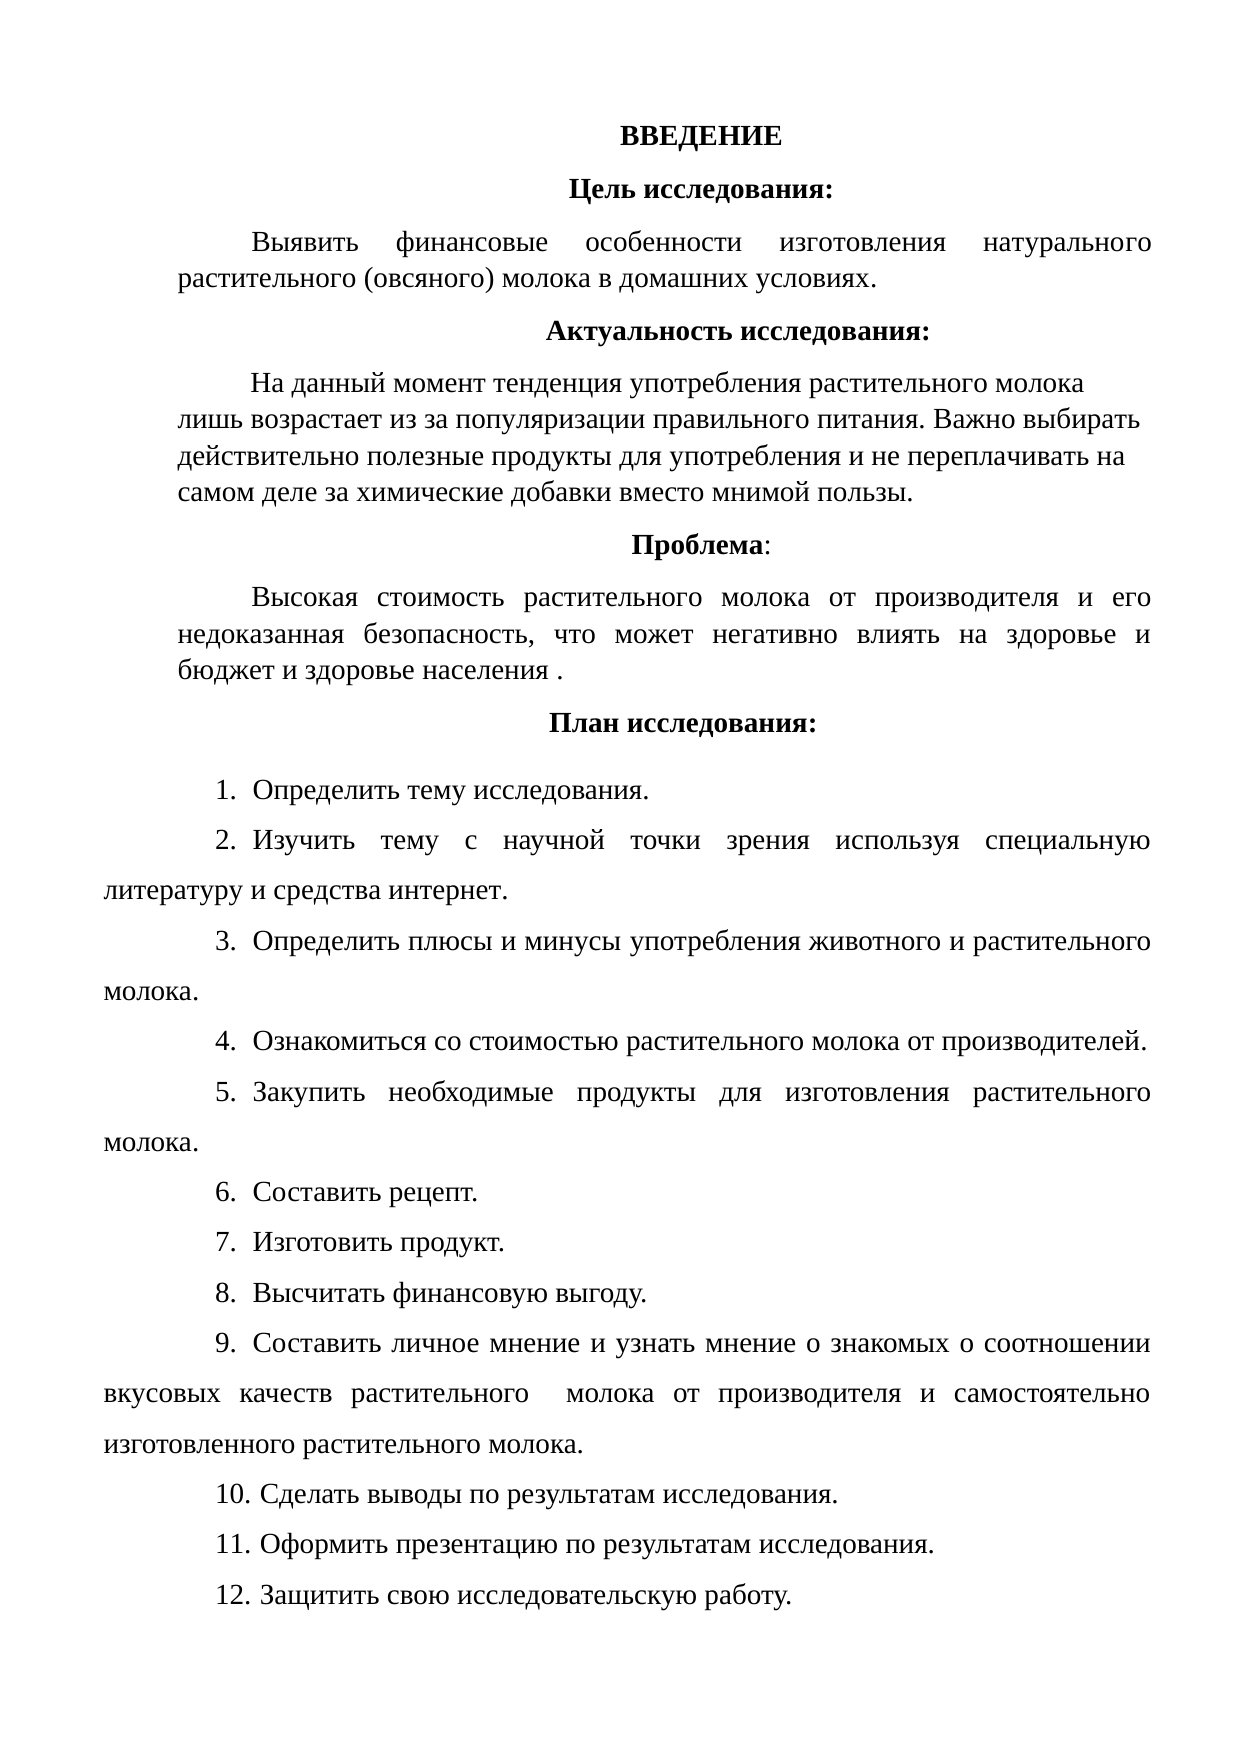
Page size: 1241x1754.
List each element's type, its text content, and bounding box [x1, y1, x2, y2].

list Определить тему исследования. [215, 772, 1152, 805]
list Закупить необходимые продукты для изготовления растительного молока. [103, 1074, 1152, 1157]
list Высчитать финансовую выгоду. [103, 1275, 1152, 1308]
list Ознакомиться со стоимостью растительного молока от производителей. [215, 1023, 1152, 1057]
text Выявить финансовые особенности изготовления натурального растительного (овсяного) молока в домашних условиях. [177, 224, 1152, 293]
text Высокая стоимость растительного молока от производителя и его недоказанная безопасность, что может негативно влиять на здоровье и бюджет и здоровье населения . [177, 579, 1152, 685]
list Изучить тему с научной точки зрения используя специальную литературу и средства интернет. [103, 822, 1152, 906]
list Защитить свою исследовательскую работу. [215, 1577, 1152, 1610]
list Составить рецепт. [103, 1174, 1152, 1208]
list Определить плюсы и минусы употребления животного и растительного молока. [103, 923, 1152, 1007]
list Изготовить продукт. [103, 1224, 1152, 1258]
text На данный момент тенденция употребления растительного молока лишь возрастает из за популяризации правильного питания. Важно выбирать действительно полезные продукты для употребления и не переплачивать на самом деле за химические добавки вместо мнимой пользы. [177, 366, 1152, 507]
text ВВЕДЕНИЕ [177, 118, 1152, 152]
text План исследования: [177, 705, 1152, 738]
list Сделать выводы по результатам исследования. [215, 1476, 1152, 1510]
text Актуальность исследования: [251, 313, 1152, 346]
list Составить личное мнение и узнать мнение о знакомых о соотношении вкусовых качеств растительного молока от производителя и самостоятельно изготовленного растительного молока. [103, 1325, 1152, 1459]
list Оформить презентацию по результатам исследования. [215, 1526, 1152, 1560]
text Цель исследования: [177, 171, 1152, 204]
text Проблема: [177, 527, 1152, 560]
